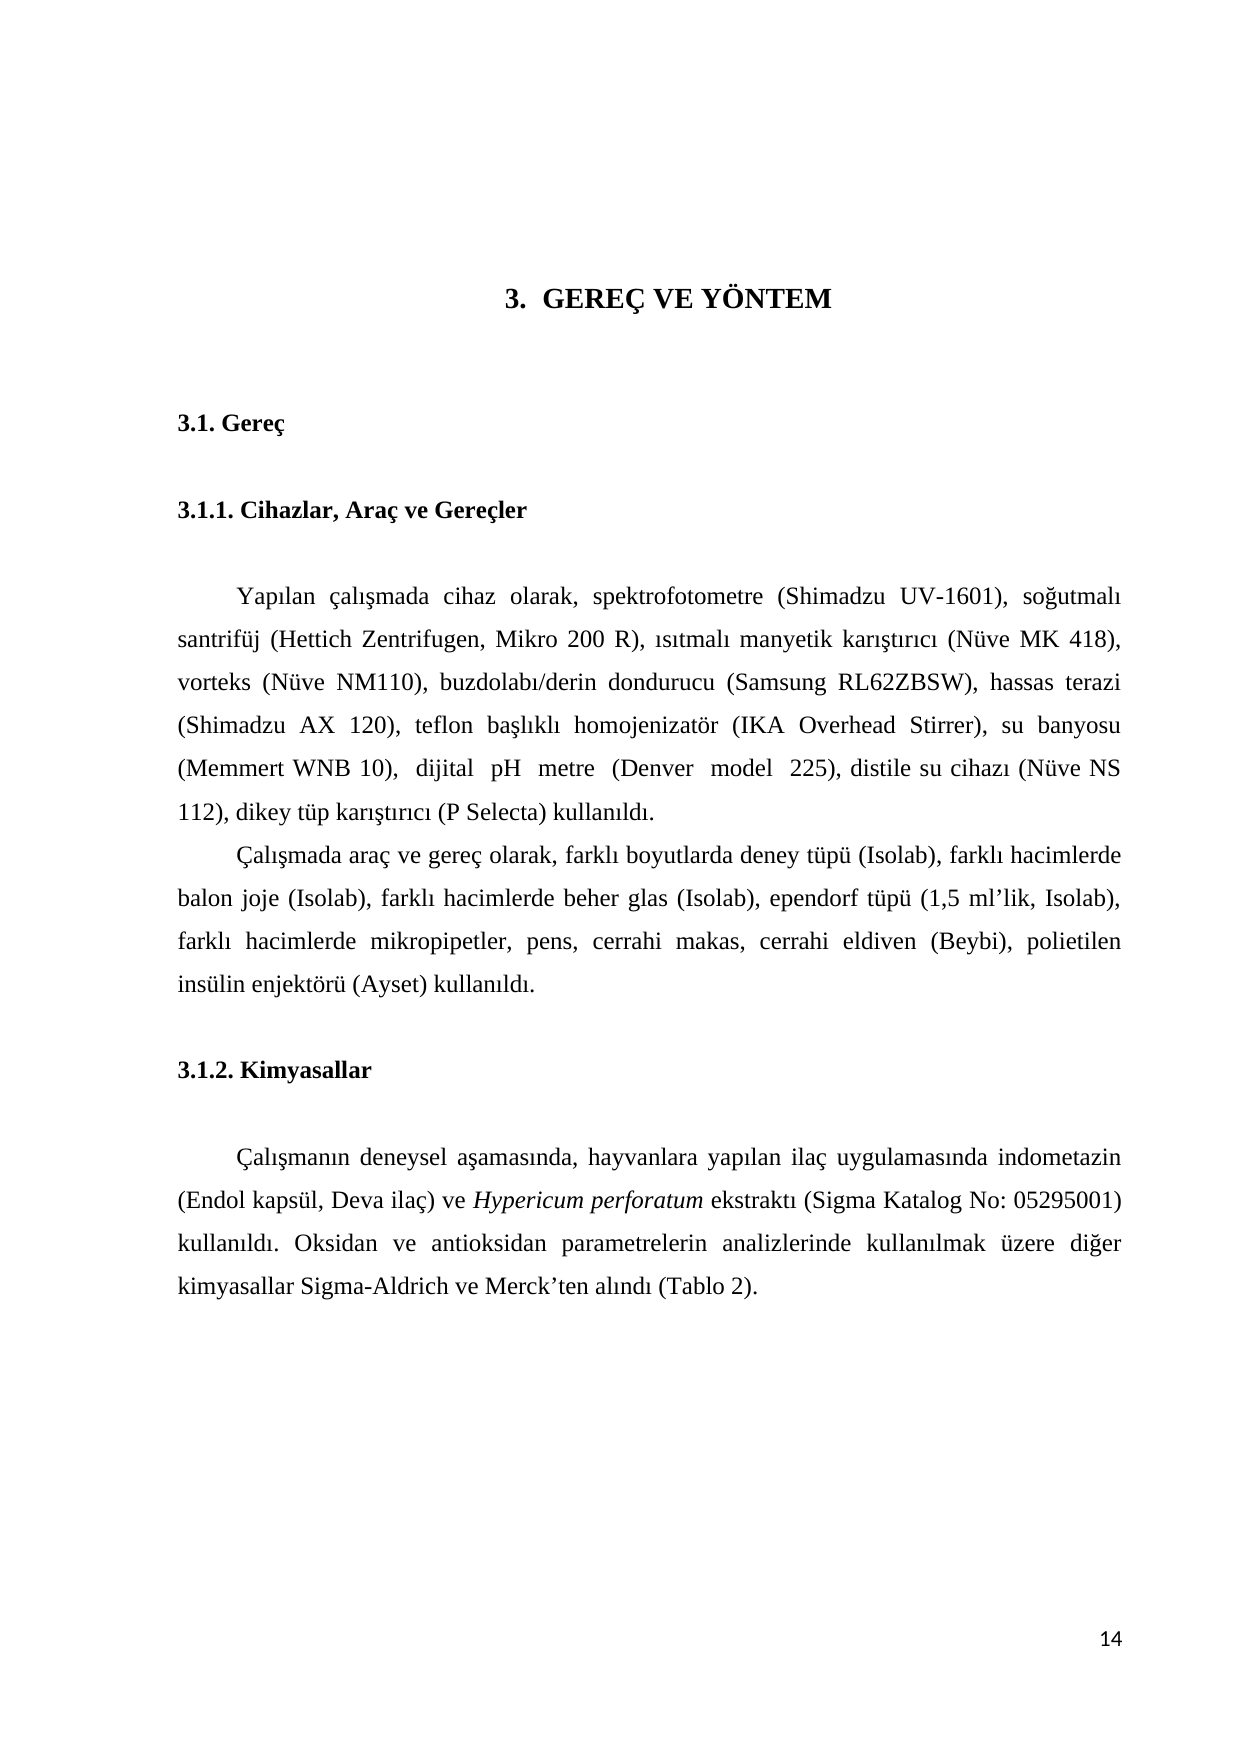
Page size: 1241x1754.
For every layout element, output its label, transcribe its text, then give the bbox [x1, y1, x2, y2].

text 3.1. Gereç [177, 408, 1122, 437]
text 3.1.2. Kimyasallar [177, 1055, 1122, 1084]
text Çalışmada araç ve gereç olarak, farklı boyutlarda deney tüpü (Isolab), farklı hacimlerde balon joje (Isolab), farklı hacimlerde beher glas (Isolab), ependorf tüpü (1,5 ml’lik, Isolab), farklı hacimlerde mikropipetler, pens, cerrahi makas, cerrahi eldiven (Beybi), polietilen insülin enjektörü (Ayset) kullanıldı. [177, 840, 1122, 998]
list GEREÇ VE YÖNTEM [215, 282, 1122, 315]
text Çalışmanın deneysel aşamasında, hayvanlara yapılan ilaç uygulamasında indometazin (Endol kapsül, Deva ilaç) ve Hypericum perforatum ekstraktı (Sigma Katalog No: 05295001) kullanıldı. Oksidan ve antioksidan parametrelerin analizlerinde kullanılmak üzere diğer kimyasallar Sigma-Aldrich ve Merck’ten alındı (Tablo 2). [177, 1142, 1122, 1300]
text 3.1.1. Cihazlar, Araç ve Gereçler [177, 495, 1122, 523]
text Yapılan çalışmada cihaz olarak, spektrofotometre (Shimadzu UV-1601), soğutmalı santrifüj (Hettich Zentrifugen, Mikro 200 R), ısıtmalı manyetik karıştırıcı (Nüve MK 418), vorteks (Nüve NM110), buzdolabı/derin dondurucu (Samsung RL62ZBSW), hassas terazi (Shimadzu AX 120), teflon başlıklı homojenizatör (IKA Overhead Stirrer), su banyosu (Memmert WNB 10), dijital pH metre (Denver model 225), distile su cihazı (Nüve NS 112), dikey tüp karıştırıcı (P Selecta) kullanıldı. [177, 581, 1122, 825]
